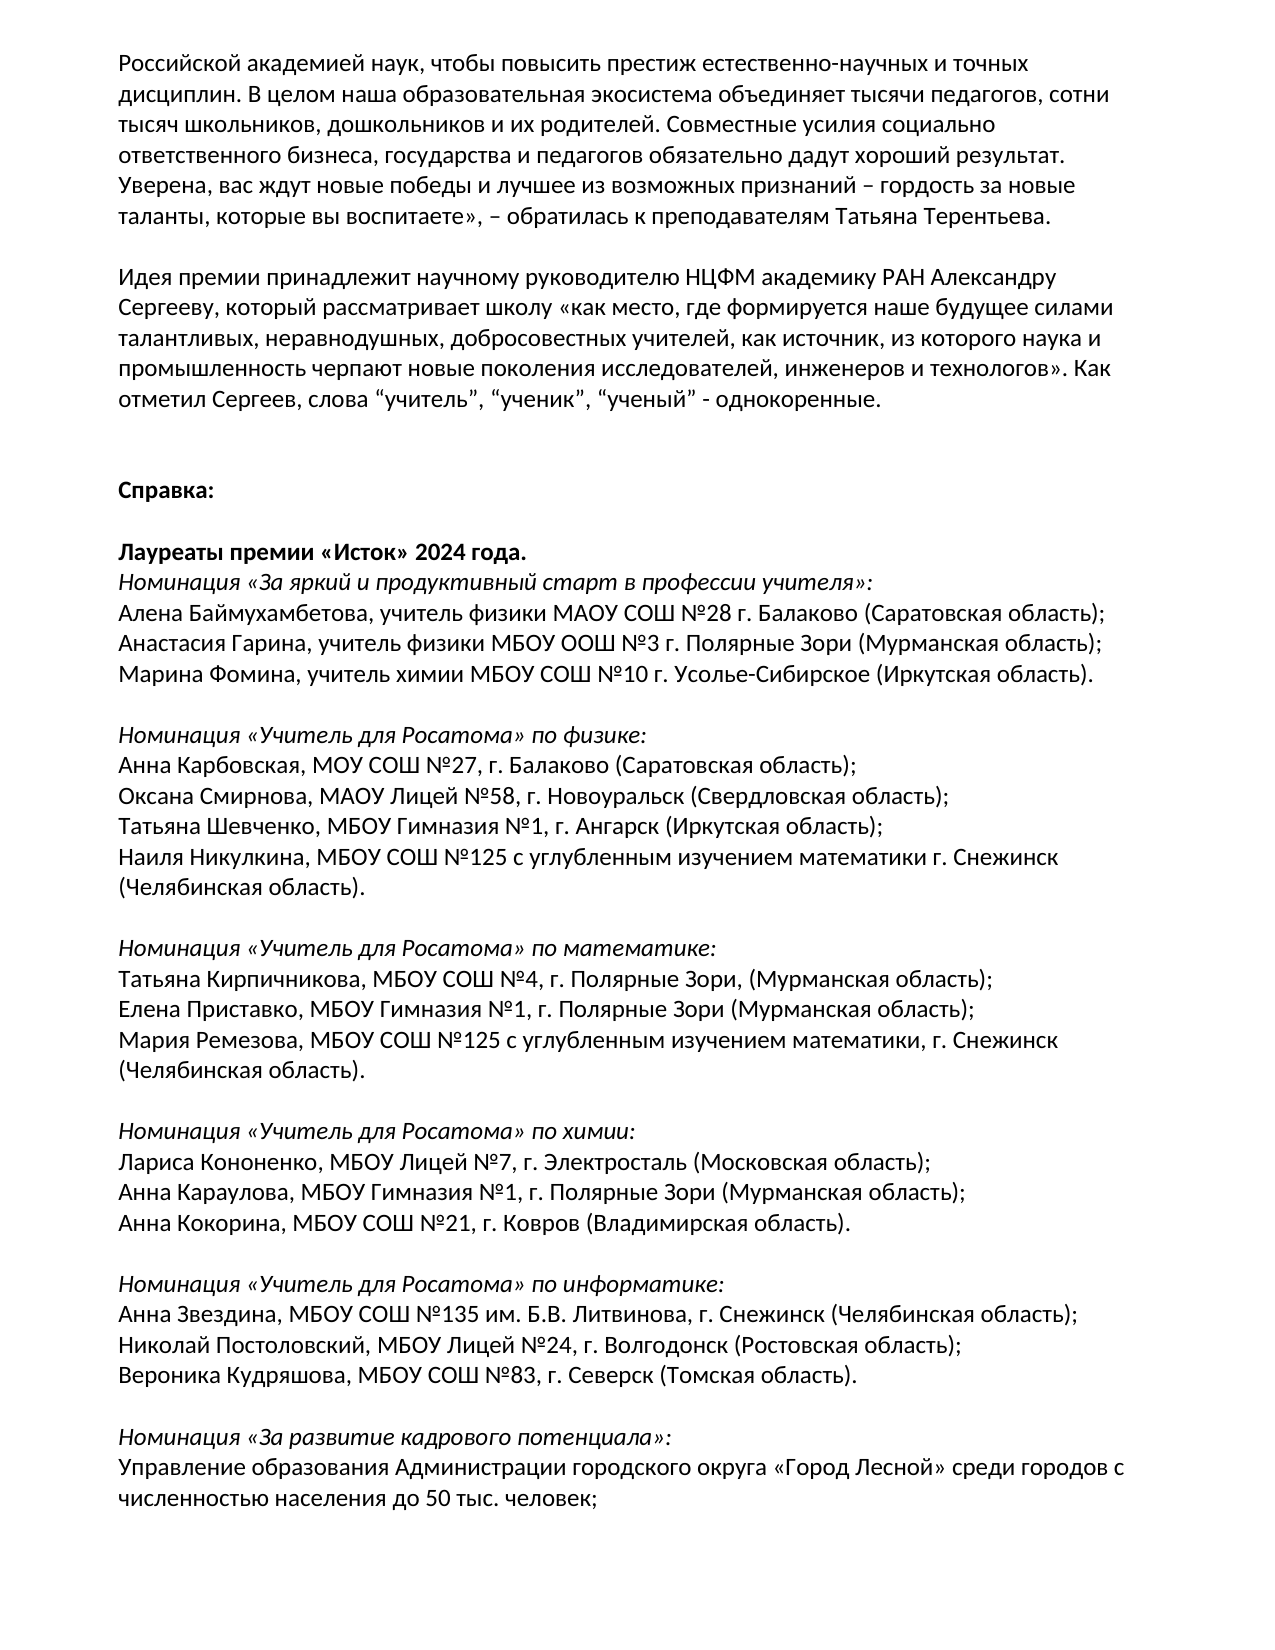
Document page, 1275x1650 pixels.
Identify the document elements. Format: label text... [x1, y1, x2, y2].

text Номинация «За яркий и продуктивный старт в профессии учителя»: [118, 566, 1157, 597]
text Алена Баймухамбетова, учитель физики МАОУ СОШ №28 г. Балаково (Саратовская область); [118, 597, 1157, 627]
text Анна Звездина, МБОУ СОШ №135 им. Б.В. Литвинова, г. Снежинск (Челябинская область); [118, 1299, 1157, 1329]
text Татьяна Шевченко, МБОУ Гимназия №1, г. Ангарск (Иркутская область); [118, 810, 1157, 841]
text Номинация «За развитие кадрового потенциала»: [118, 1421, 1157, 1451]
text Анна Караулова, МБОУ Гимназия №1, г. Полярные Зори (Мурманская область); [118, 1177, 1157, 1207]
text Анна Кокорина, МБОУ СОШ №21, г. Ковров (Владимирская область). [118, 1207, 1157, 1238]
text Наиля Никулкина, МБОУ СОШ №125 с углубленным изучением математики г. Снежинск (Челябинская область). [118, 841, 1157, 902]
text Лариса Кононенко, МБОУ Лицей №7, г. Электросталь (Московская область); [118, 1146, 1157, 1177]
text Справка: [118, 474, 1157, 505]
text Николай Постоловский, МБОУ Лицей №24, г. Волгодонск (Ростовская область); [118, 1329, 1157, 1360]
text Оксана Смирнова, МАОУ Лицей №58, г. Новоуральск (Свердловская область); [118, 780, 1157, 810]
text Елена Приставко, МБОУ Гимназия №1, г. Полярные Зори (Мурманская область); [118, 993, 1157, 1024]
text Татьяна Кирпичникова, МБОУ СОШ №4, г. Полярные Зори, (Мурманская область); [118, 963, 1157, 993]
text Идея премии принадлежит научному руководителю НЦФМ академику РАН Александру Сергееву, который рассматривает школу «как место, где формируется наше будущее силами талантливых, неравнодушных, добросовестных учителей, как источник, из которого наука и промышленность черпают новые поколения исследователей, инженеров и технологов». Как отметил Сергеев, слова “учитель”, “ученик”, “ученый” - однокоренные. [118, 261, 1157, 413]
text Анна Карбовская, МОУ СОШ №27, г. Балаково (Саратовская область); [118, 749, 1157, 780]
text Номинация «Учитель для Росатома» по математике: [118, 932, 1157, 963]
text Мария Ремезова, МБОУ СОШ №125 с углубленным изучением математики, г. Снежинск (Челябинская область). [118, 1024, 1157, 1085]
text Анастасия Гарина, учитель физики МБОУ ООШ №3 г. Полярные Зори (Мурманская область); [118, 627, 1157, 658]
text Номинация «Учитель для Росатома» по физике: [118, 719, 1157, 749]
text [118, 47, 1157, 230]
text Номинация «Учитель для Росатома» по химии: [118, 1116, 1157, 1146]
text Марина Фомина, учитель химии МБОУ СОШ №10 г. Усолье-Сибирское (Иркутская область). [118, 658, 1157, 688]
text Управление образования Администрации городского округа «Город Лесной» среди городов с численностью населения до 50 тыс. человек; [118, 1451, 1157, 1512]
text Номинация «Учитель для Росатома» по информатике: [118, 1268, 1157, 1299]
text Лауреаты премии «Исток» 2024 года. [118, 536, 1157, 566]
text Вероника Кудряшова, МБОУ СОШ №83, г. Северск (Томская область). [118, 1360, 1157, 1390]
